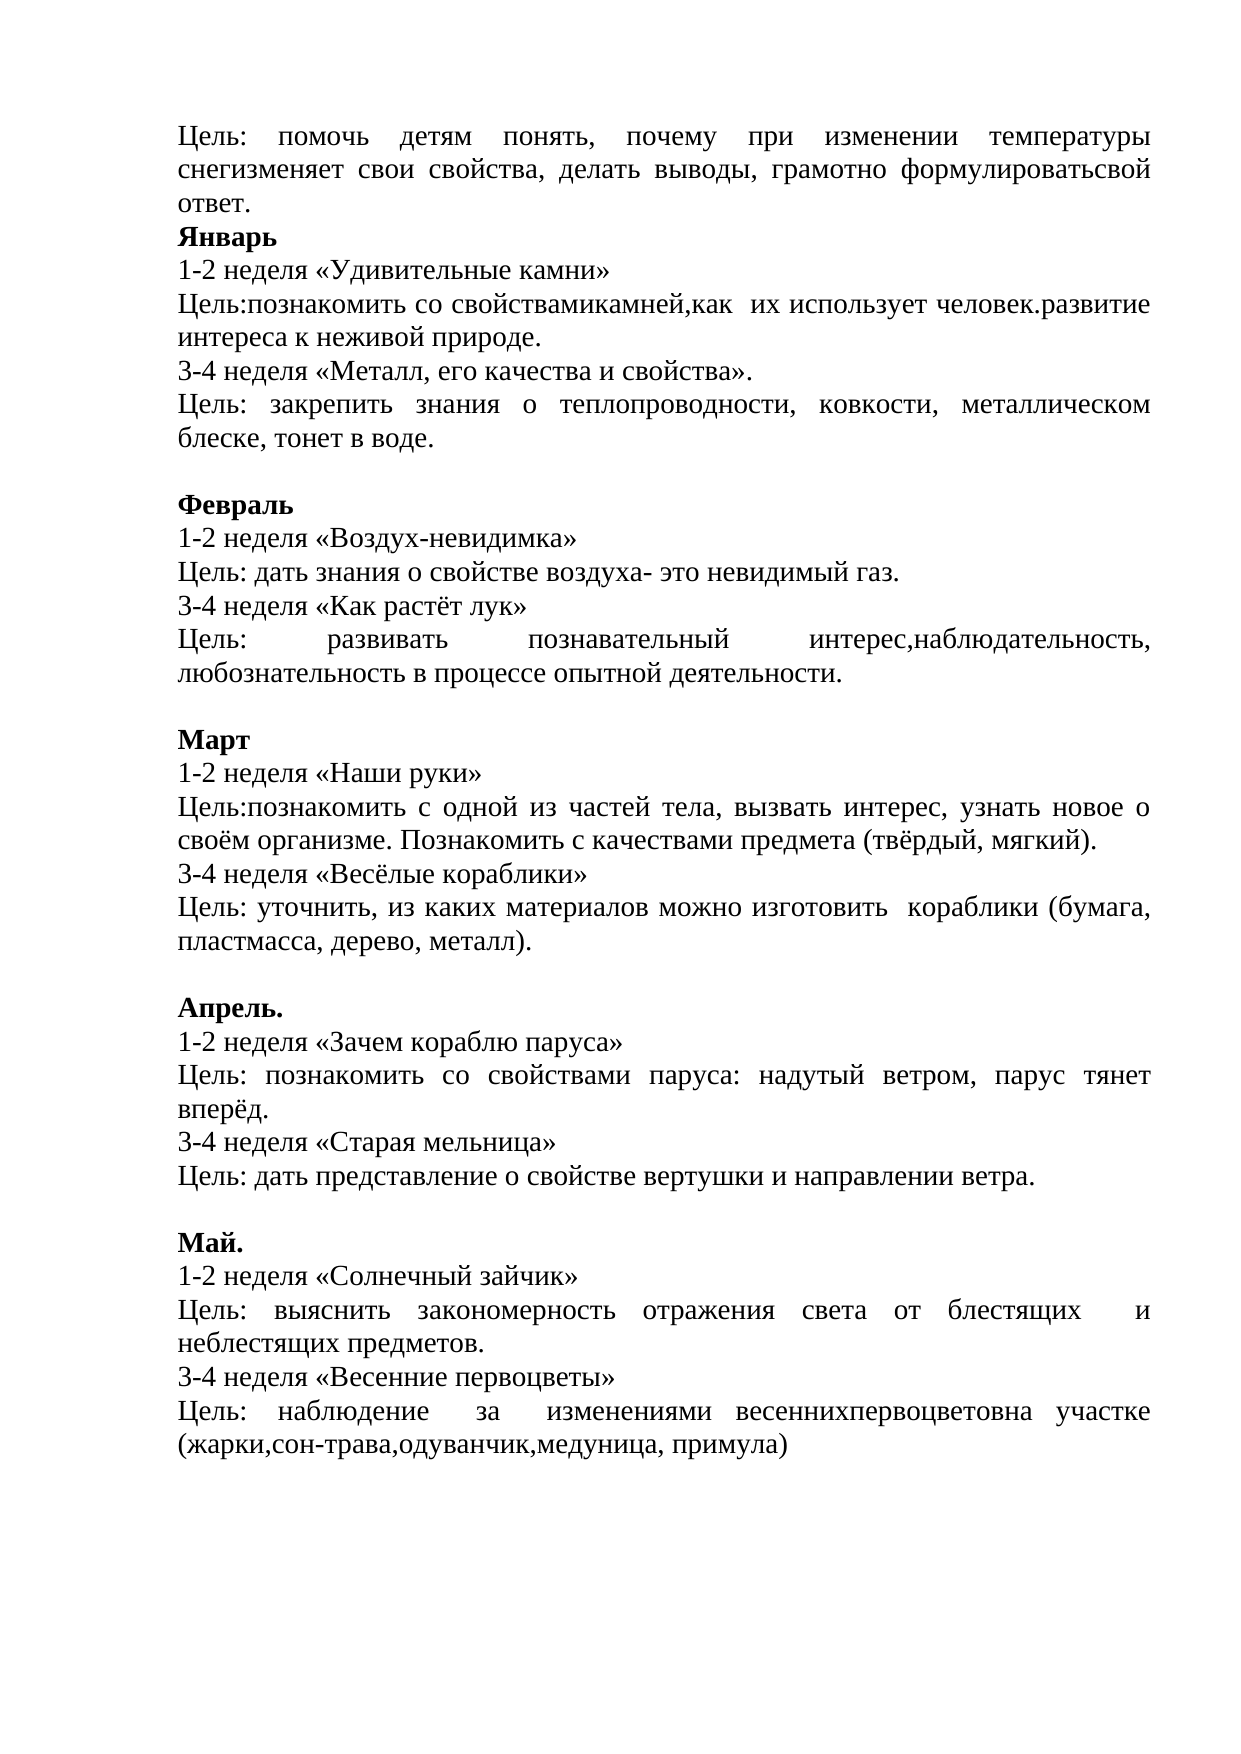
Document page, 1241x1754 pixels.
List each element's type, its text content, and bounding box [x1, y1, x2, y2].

text Цель:познакомить со свойствамикамней,как их использует человек.развитие интереса к неживой природе. [177, 286, 1152, 353]
text Март [177, 722, 1152, 755]
text 1-2 неделя «Наши руки» [177, 755, 1152, 789]
text 1-2 неделя «Зачем кораблю паруса» [177, 1024, 1152, 1057]
text Январь [177, 219, 1152, 252]
text Цель: уточнить, из каких материалов можно изготовить кораблики (бумага, пластмасса, дерево, металл). [177, 889, 1152, 957]
text Цель: познакомить со свойствами паруса: надутый ветром, парус тянет вперёд. [177, 1057, 1152, 1124]
text Цель: наблюдение за изменениями весеннихпервоцветовна участке (жарки,сон-трава,одуванчик,медуница, примула) [177, 1393, 1152, 1460]
text 3-4 неделя «Весёлые кораблики» [177, 856, 1152, 889]
text 1-2 неделя «Солнечный зайчик» [177, 1258, 1152, 1292]
text Цель: закрепить знания о теплопроводности, ковкости, металлическом блеске, тонет в воде. [177, 386, 1152, 453]
text Май. [177, 1225, 1152, 1258]
text Февраль [177, 487, 1152, 521]
text 3-4 неделя «Металл, его качества и свойства». [177, 353, 1152, 386]
text Апрель. [177, 990, 1152, 1024]
text 1-2 неделя «Воздух-невидимка» [177, 521, 1152, 554]
text 3-4 неделя «Как растёт лук» [177, 588, 1152, 621]
text Цель: помочь детям понять, почему при изменении температуры снегизменяет свои свойства, делать выводы, грамотно формулироватьсвой ответ. [177, 118, 1152, 219]
text Цель: выяснить закономерность отражения света от блестящих и неблестящих предметов. [177, 1292, 1152, 1359]
text Цель: дать представление о свойстве вертушки и направлении ветра. [177, 1158, 1152, 1191]
text 1-2 неделя «Удивительные камни» [177, 252, 1152, 286]
text 3-4 неделя «Весенние первоцветы» [177, 1359, 1152, 1393]
text 3-4 неделя «Старая мельница» [177, 1124, 1152, 1158]
text Цель: развивать познавательный интерес,наблюдательность, любознательность в процессе опытной деятельности. [177, 621, 1152, 688]
text Цель: дать знания о свойстве воздуха- это невидимый газ. [177, 554, 1152, 588]
text Цель:познакомить с одной из частей тела, вызвать интерес, узнать новое о своём организме. Познакомить с качествами предмета (твёрдый, мягкий). [177, 789, 1152, 856]
